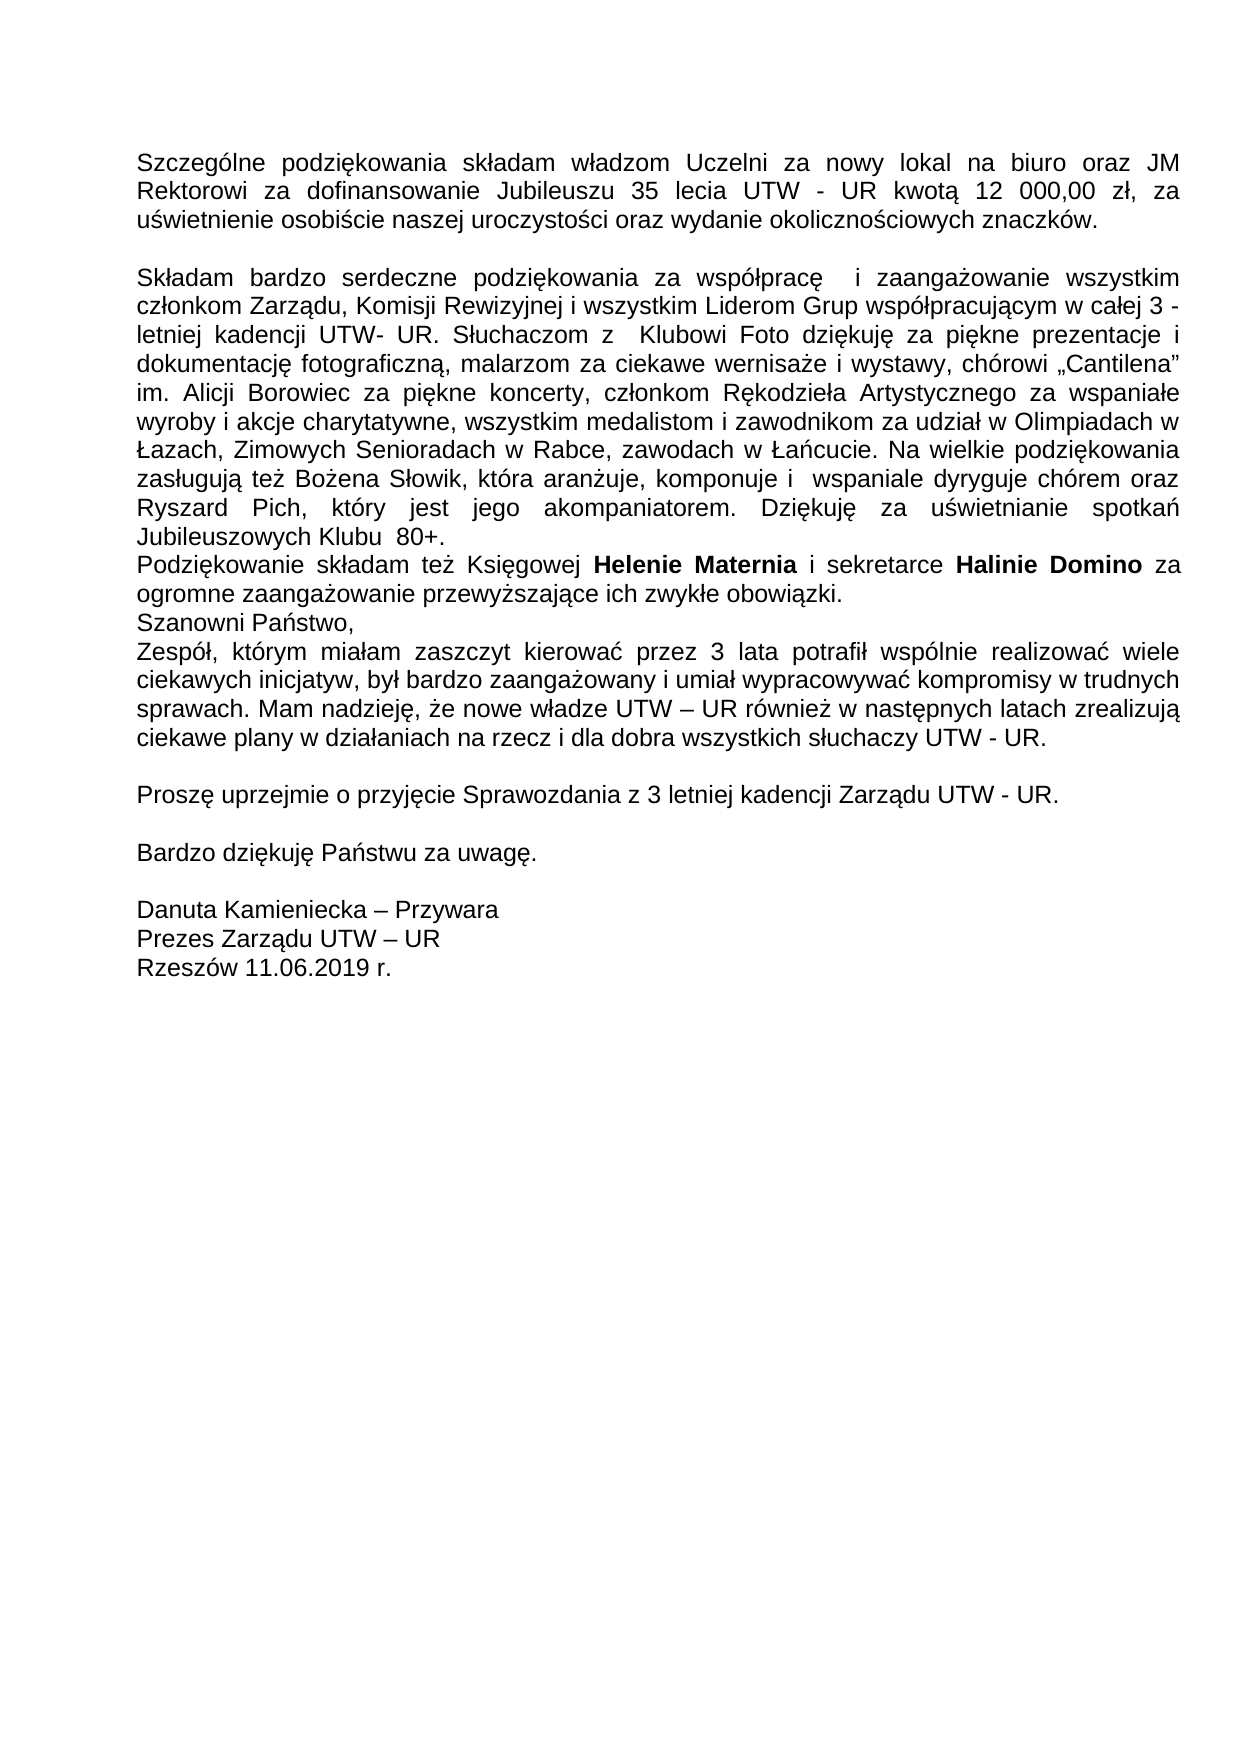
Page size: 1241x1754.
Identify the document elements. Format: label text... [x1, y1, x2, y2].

text Składam bardzo serdeczne podziękowania za współpracę i zaangażowanie wszystkim członkom Zarządu, Komisji Rewizyjnej i wszystkim Liderom Grup współpracującym w całej 3 - letniej kadencji UTW- UR. Słuchaczom z Klubowi Foto dziękuję za piękne prezentacje i dokumentację fotograficzną, malarzom za ciekawe wernisaże i wystawy, chórowi „Cantilena” im. Alicji Borowiec za piękne koncerty, członkom Rękodzieła Artystycznego za wspaniałe wyroby i akcje charytatywne, wszystkim medalistom i zawodnikom za udział w Olimpiadach w Łazach, Zimowych Senioradach w Rabce, zawodach w Łańcucie. Na wielkie podziękowania zasługują też Bożena Słowik, która aranżuje, komponuje i wspaniale dyryguje chórem oraz Ryszard Pich, który jest jego akompaniatorem. Dziękuję za uświetnianie spotkań Jubileuszowych Klubu 80+. [136, 263, 1181, 550]
text Danuta Kamieniecka – Przywara [136, 895, 1181, 924]
text Bardzo dziękuję Państwu za uwagę. [136, 838, 1181, 866]
text Zespół, którym miałam zaszczyt kierować przez 3 lata potrafił wspólnie realizować wiele ciekawych inicjatyw, był bardzo zaangażowany i umiał wypracowywać kompromisy w trudnych sprawach. Mam nadzieję, że nowe władze UTW – UR również w następnych latach zrealizują ciekawe plany w działaniach na rzecz i dla dobra wszystkich słuchaczy UTW - UR. [136, 636, 1181, 751]
text Szanowni Państwo, [136, 608, 1181, 636]
text Rzeszów 11.06.2019 r. [136, 953, 1181, 981]
text Proszę uprzejmie o przyjęcie Sprawozdania z 3 letniej kadencji Zarządu UTW - UR. [136, 780, 1181, 809]
text Podziękowanie składam też Księgowej Helenie Maternia i sekretarce Halinie Domino za ogromne zaangażowanie przewyższające ich zwykłe obowiązki. [136, 550, 1181, 608]
text Prezes Zarządu UTW – UR [136, 924, 1181, 953]
text Szczególne podziękowania składam władzom Uczelni za nowy lokal na biuro oraz JM Rektorowi za dofinansowanie Jubileuszu 35 lecia UTW - UR kwotą 12 000,00 zł, za uświetnienie osobiście naszej uroczystości oraz wydanie okolicznościowych znaczków. [136, 148, 1181, 234]
